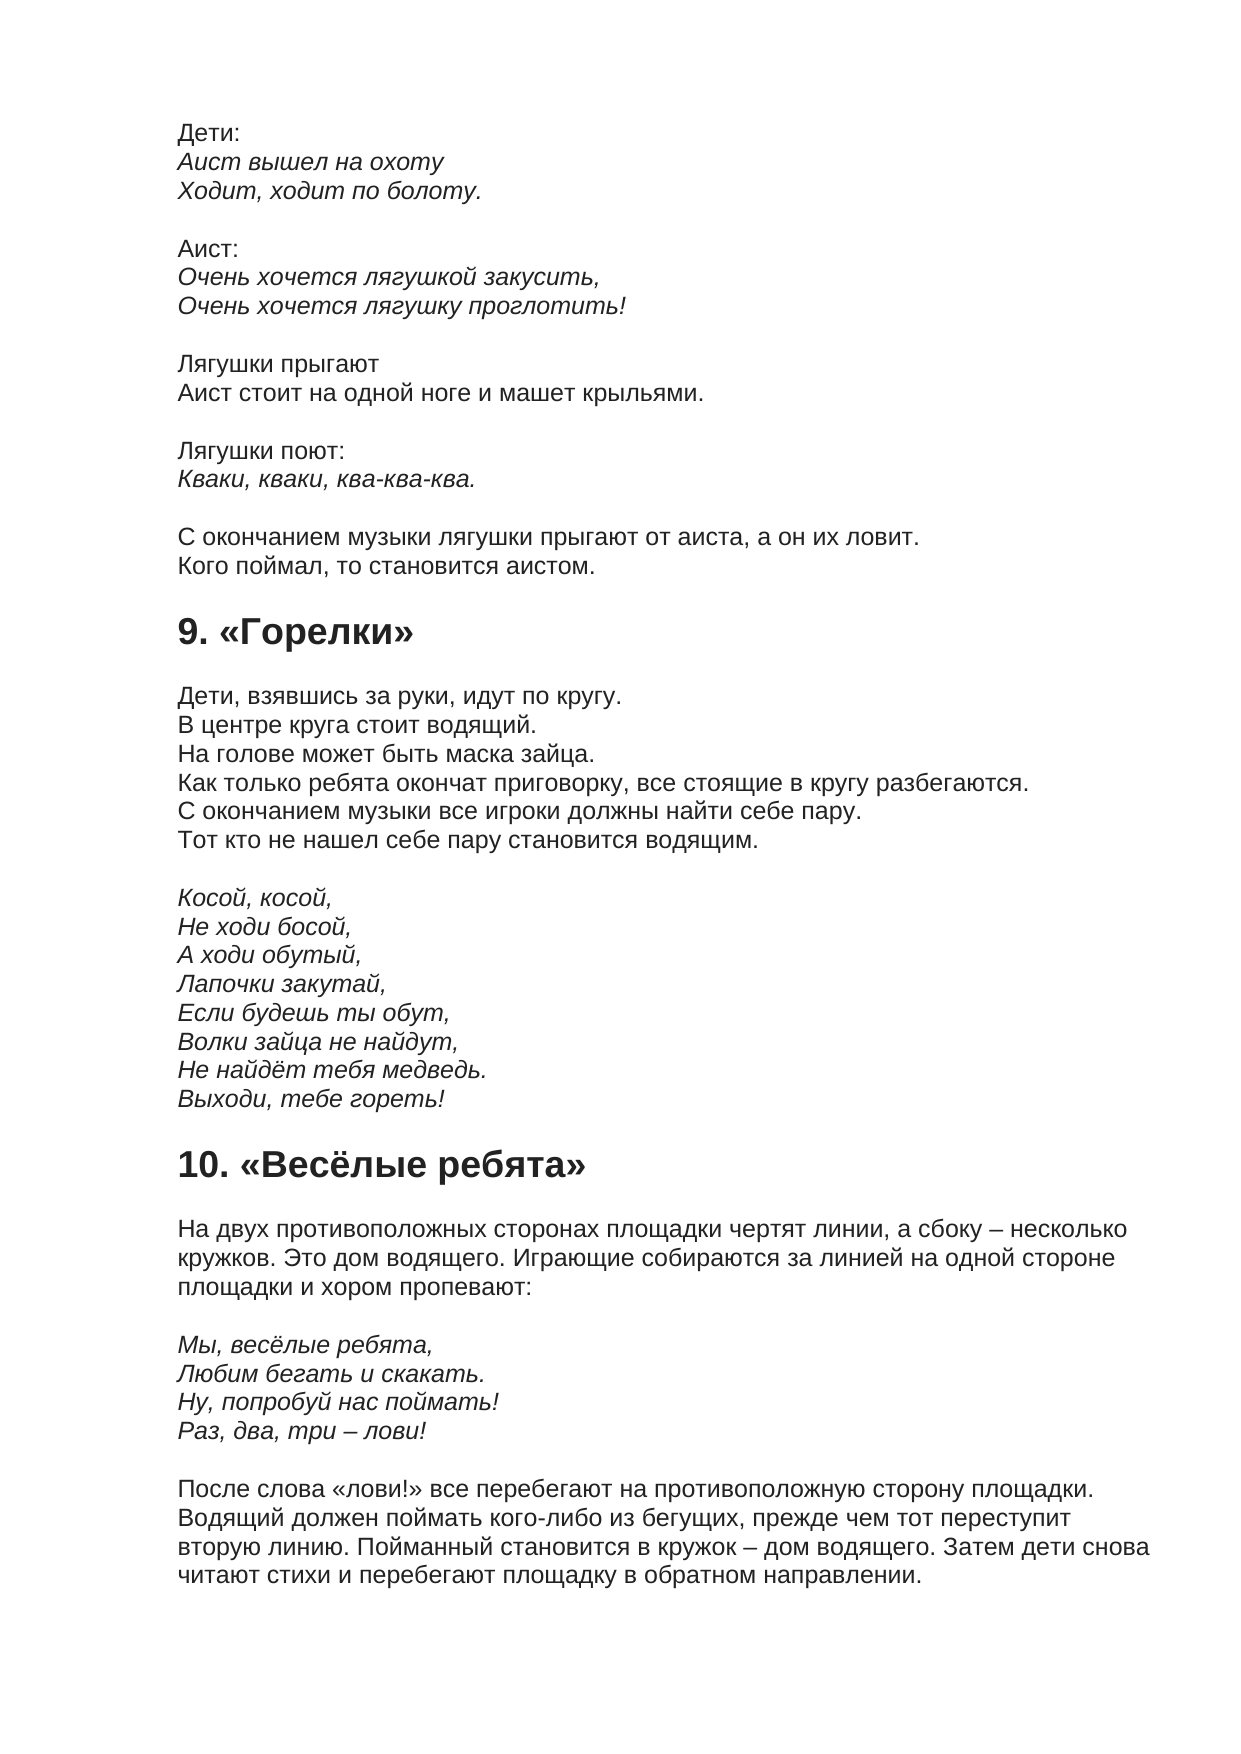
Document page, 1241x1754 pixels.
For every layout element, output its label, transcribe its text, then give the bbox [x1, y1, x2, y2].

text После слова «лови!» все перебегают на противоположную сторону площадки. Водящий должен поймать кого-либо из бегущих, прежде чем тот переступит вторую линию. Пойманный становится в кружок – дом водящего. Затем дети снова читают стихи и перебегают площадку в обратном направлении. [177, 1474, 1152, 1589]
text Дети, взявшись за руки, идут по кругу. В центре круга стоит водящий. На голове может быть маска зайца. Как только ребята окончат приговорку, все стоящие в кругу разбегаются. С окончанием музыки все игроки должны найти себе пару. Тот кто не нашел себе пару становится водящим. [177, 681, 1152, 854]
text 10. «Весёлые ребята» [177, 1142, 1152, 1185]
text Лягушки прыгают Аист стоит на одной ноге и машет крыльями. [177, 349, 1152, 406]
text Дети: Аист вышел на охоту Ходит, ходит по болоту. [177, 118, 1152, 204]
text На двух противоположных сторонах площадки чертят линии, а сбоку – несколько кружков. Это дом водящего. Играющие собираются за линией на одной стороне площадки и хором пропевают: [177, 1214, 1152, 1301]
text С окончанием музыки лягушки прыгают от аиста, а он их ловит. Кого поймал, то становится аистом. [177, 522, 1152, 580]
text Лягушки поют: Кваки, кваки, ква-ква-ква. [177, 436, 1152, 493]
text Косой, косой, Не ходи босой, А ходи обутый, Лапочки закутай, Если будешь ты обут, Волки зайца не найдут, Не найдёт тебя медведь. Выходи, тебе гореть! [177, 883, 1152, 1113]
text Мы, весёлые ребята, Любим бегать и скакать. Ну, попробуй нас поймать! Раз, два, три – лови! [177, 1330, 1152, 1445]
text 9. «Горелки» [177, 609, 1152, 652]
text Аист: Очень хочется лягушкой закусить, Очень хочется лягушку проглотить! [177, 233, 1152, 320]
